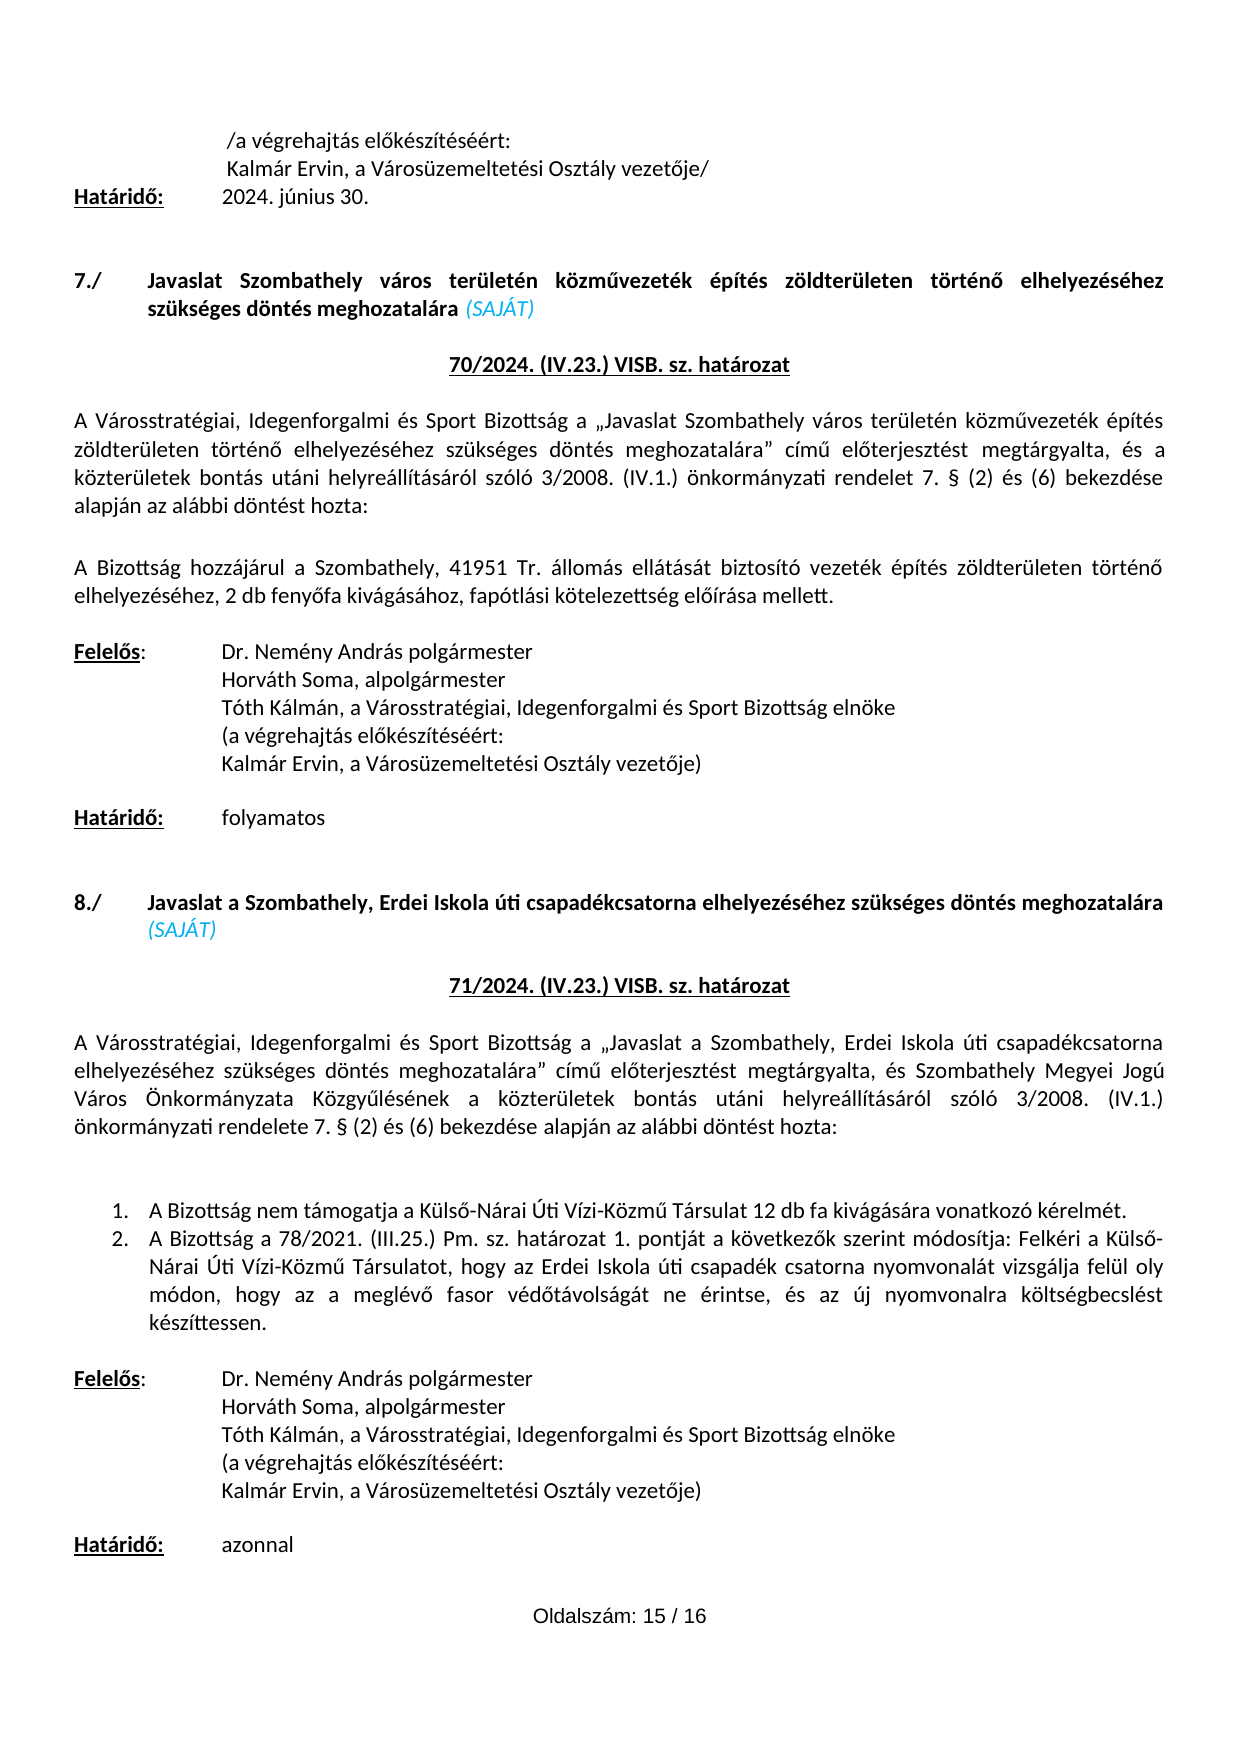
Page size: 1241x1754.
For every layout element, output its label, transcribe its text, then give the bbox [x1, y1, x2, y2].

text A Városstratégiai, Idegenforgalmi és Sport Bizottság a „Javaslat Szombathely város területén közművezeték építés zöldterületen történő elhelyezéséhez szükséges döntés meghozatalára” című előterjesztést megtárgyalta, és a közterületek bontás utáni helyreállításáról szóló 3/2008. (IV.1.) önkormányzati rendelet 7. § (2) és (6) bekezdése alapján az alábbi döntést hozta: [74, 407, 1165, 519]
text Horváth Soma, alpolgármester [148, 665, 1165, 693]
list A Bizottság nem támogatja a Külső-Nárai Úti Vízi-Közmű Társulat 12 db fa kivágására vonatkozó kérelmét. [111, 1196, 1165, 1224]
text Felelős: Dr. Nemény András polgármester [74, 637, 1165, 665]
text 8./ Javaslat a Szombathely, Erdei Iskola úti csapadékcsatorna elhelyezéséhez szükséges döntés meghozatalára (SAJÁT) [74, 888, 1165, 944]
list A Bizottság a 78/2021. (III.25.) Pm. sz. határozat 1. pontját a következők szerint módosítja: Felkéri a Külső-Nárai Úti Vízi-Közmű Társulatot, hogy az Erdei Iskola úti csapadék csatorna nyomvonalát vizsgálja felül oly módon, hogy az a meglévő fasor védőtávolságát ne érintse, és az új nyomvonalra költségbecslést készíttessen. [111, 1224, 1165, 1336]
text Tóth Kálmán, a Városstratégiai, Idegenforgalmi és Sport Bizottság elnöke [148, 1420, 1165, 1448]
text Határidő: folyamatos [74, 803, 1165, 832]
text Kalmár Ervin, a Városüzemeltetési Osztály vezetője) [74, 1476, 1165, 1504]
text 7./ Javaslat Szombathely város területén közművezeték építés zöldterületen történő elhelyezéséhez szükséges döntés meghozatalára (SAJÁT) [74, 267, 1165, 323]
text 70/2024. (IV.23.) VISB. sz. határozat [74, 351, 1165, 379]
text (a végrehajtás előkészítéséért: [74, 721, 1165, 749]
text Kalmár Ervin, a Városüzemeltetési Osztály vezetője) [74, 749, 1165, 777]
text A Városstratégiai, Idegenforgalmi és Sport Bizottság a „Javaslat a Szombathely, Erdei Iskola úti csapadékcsatorna elhelyezéséhez szükséges döntés meghozatalára” című előterjesztést megtárgyalta, és Szombathely Megyei Jogú Város Önkormányzata Közgyűlésének a közterületek bontás utáni helyreállításáról szóló 3/2008. (IV.1.) önkormányzati rendelete 7. § (2) és (6) bekezdése alapján az alábbi döntést hozta: [74, 1028, 1165, 1140]
text 71/2024. (IV.23.) VISB. sz. határozat [74, 972, 1165, 1000]
text Kalmár Ervin, a Városüzemeltetési Osztály vezetője/ [221, 154, 1165, 182]
text Felelős: Dr. Nemény András polgármester [74, 1364, 1165, 1392]
text Tóth Kálmán, a Városstratégiai, Idegenforgalmi és Sport Bizottság elnöke [148, 693, 1165, 721]
text /a végrehajtás előkészítéséért: [221, 126, 1165, 154]
text A Bizottság hozzájárul a Szombathely, 41951 Tr. állomás ellátását biztosító vezeték építés zöldterületen történő elhelyezéséhez, 2 db fenyőfa kivágásához, fapótlási kötelezettség előírása mellett. [74, 553, 1165, 609]
text Határidő: azonnal [74, 1530, 1165, 1558]
text (a végrehajtás előkészítéséért: [74, 1448, 1165, 1476]
text Határidő: 2024. június 30. [74, 182, 1165, 211]
text Horváth Soma, alpolgármester [148, 1392, 1165, 1420]
